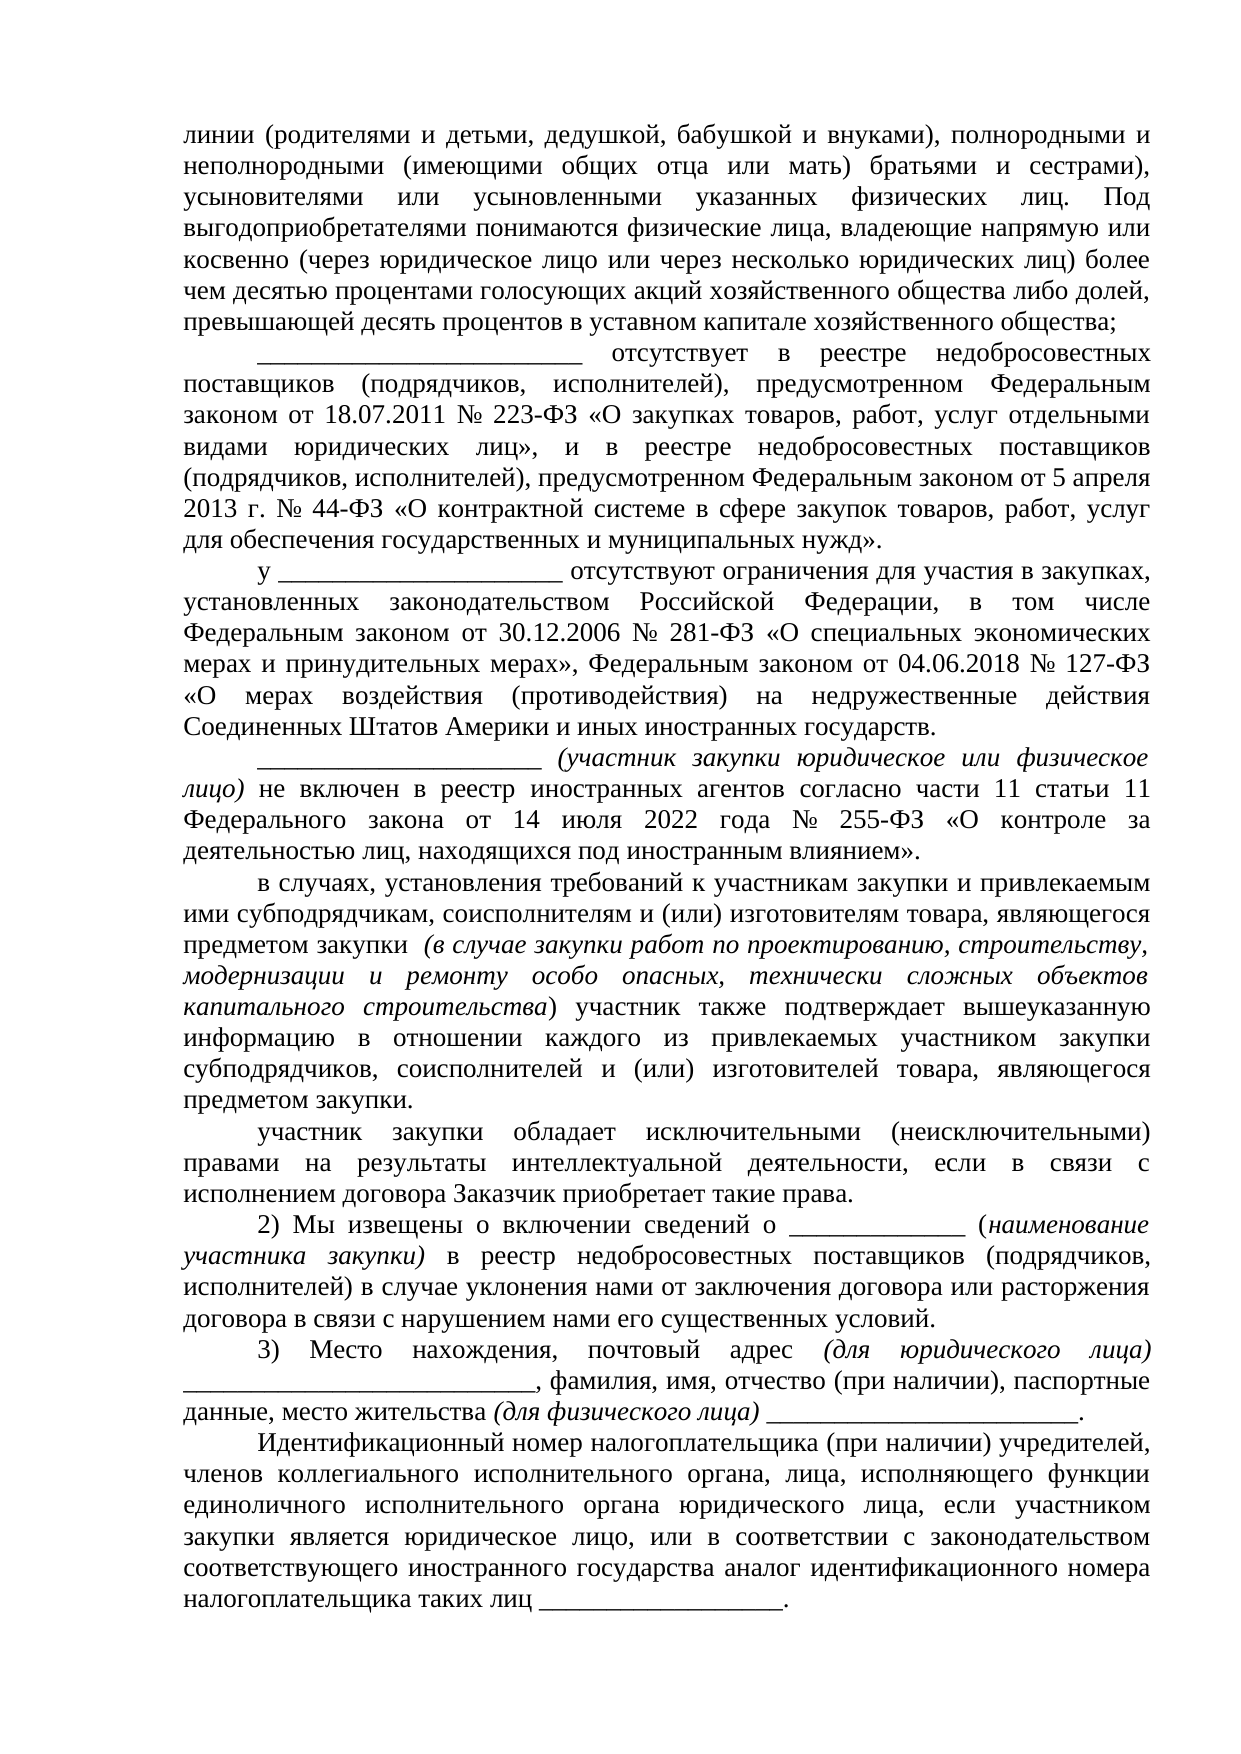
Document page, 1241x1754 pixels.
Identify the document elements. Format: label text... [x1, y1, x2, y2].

text _____________________ (участник закупки юридическое или физическое лицо) не включен в реестр иностранных агентов согласно части 11 статьи 11 Федерального закона от 14 июля 2022 года № 255-ФЗ «О контроле за деятельностью лиц, находящихся под иностранным влиянием». [183, 741, 1152, 866]
text ________________________ отсутствует в реестре недобросовестных поставщиков (подрядчиков, исполнителей), предусмотренном Федеральным законом от 18.07.2011 № 223-ФЗ «О закупках товаров, работ, услуг отдельными видами юридических лиц», и в реестре недобросовестных поставщиков (подрядчиков, исполнителей), предусмотренном Федеральным законом от 5 апреля 2013 г. № 44-ФЗ «О контрактной системе в сфере закупок товаров, работ, услуг для обеспечения государственных и муниципальных нужд». [183, 336, 1152, 554]
text участник закупки обладает исключительными (неисключительными) правами на результаты интеллектуальной деятельности, если в связи с исполнением договора Заказчик приобретает такие права. [183, 1115, 1152, 1208]
text в случаях, установления требований к участникам закупки и привлекаемым ими субподрядчикам, соисполнителям и (или) изготовителям товара, являющегося предметом закупки (в случае закупки работ по проектированию, строительству, модернизации и ремонту особо опасных, технически сложных объектов капитального строительства) участник также подтверждает вышеуказанную информацию в отношении каждого из привлекаемых участником закупки субподрядчиков, соисполнителей и (или) изготовителей товара, являющегося предметом закупки. [183, 866, 1152, 1115]
text у _____________________ отсутствуют ограничения для участия в закупках, установленных законодательством Российской Федерации, в том числе Федеральным законом от 30.12.2006 № 281-ФЗ «О специальных экономических мерах и принудительных мерах», Федеральным законом от 04.06.2018 № 127-ФЗ «О мерах воздействия (противодействия) на недружественные действия Соединенных Штатов Америки и иных иностранных государств. [183, 554, 1152, 741]
text 3) Место нахождения, почтовый адрес (для юридического лица) __________________________, фамилия, имя, отчество (при наличии), паспортные данные, место жительства (для физического лица) _______________________. [183, 1333, 1152, 1426]
text Идентификационный номер налогоплательщика (при наличии) учредителей, членов коллегиального исполнительного органа, лица, исполняющего функции единоличного исполнительного органа юридического лица, если участником закупки является юридическое лицо, или в соответствии с законодательством соответствующего иностранного государства аналог идентификационного номера налогоплательщика таких лиц __________________. [183, 1426, 1152, 1613]
text 2) Мы извещены о включении сведений о _____________ (наименование участника закупки) в реестр недобросовестных поставщиков (подрядчиков, исполнителей) в случае уклонения нами от заключения договора или расторжения договора в связи с нарушением нами его существенных условий. [183, 1208, 1152, 1333]
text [183, 118, 1152, 336]
